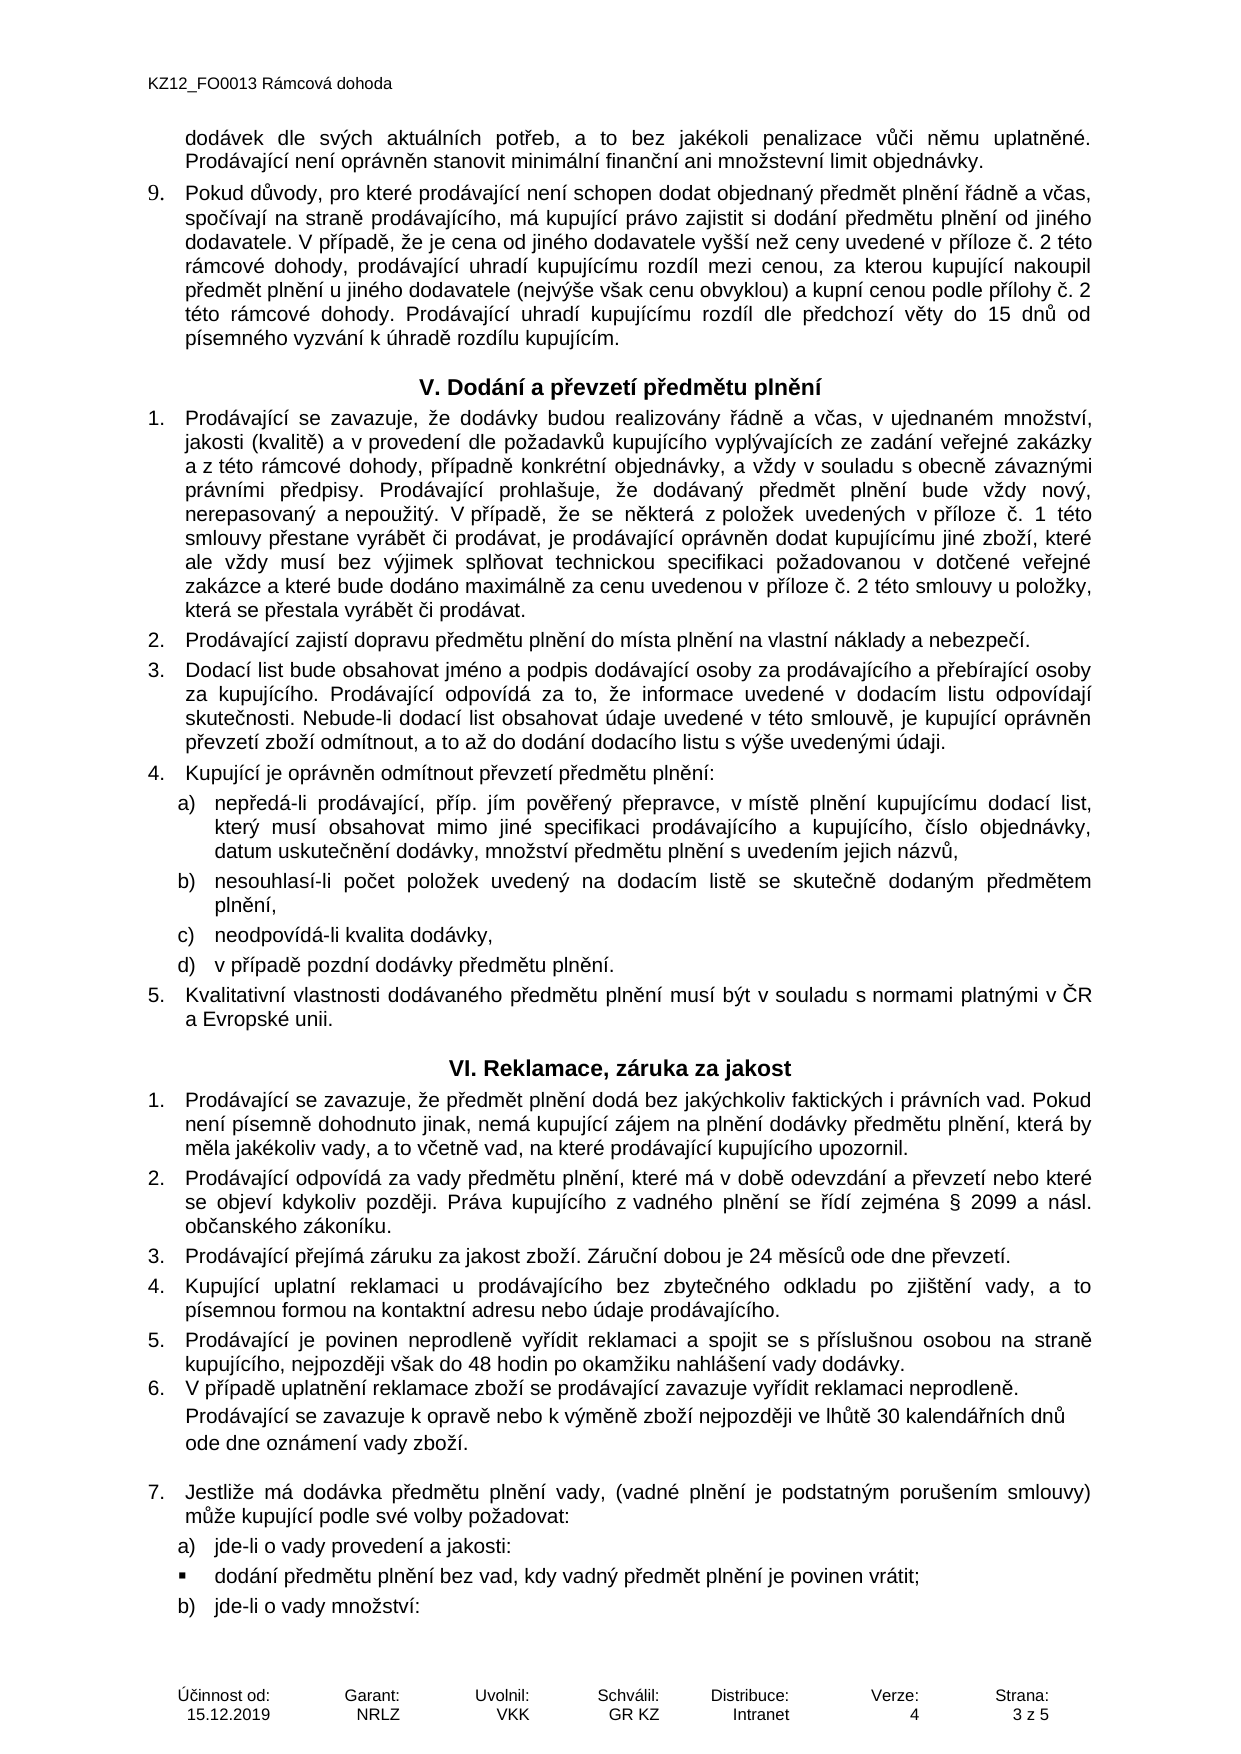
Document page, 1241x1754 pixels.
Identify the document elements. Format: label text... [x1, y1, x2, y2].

list Pokud důvody, pro které prodávající není schopen dodat objednaný předmět plnění řádně a včas, spočívají na straně prodávajícího, má kupující právo zajistit si dodání předmětu plnění od jiného dodavatele. V případě, že je cena od jiného dodavatele vyšší než ceny uvedené v příloze č. 2 této rámcové dohody, prodávající uhradí kupujícímu rozdíl mezi cenou, za kterou kupující nakoupil předmět plnění u jiného dodavatele (nejvýše však cenu obvyklou) a kupní cenou podle přílohy č. 2 této rámcové dohody. Prodávající uhradí kupujícímu rozdíl dle předchozí věty do 15 dnů od písemného vyzvání k úhradě rozdílu kupujícím. [148, 179, 1093, 349]
list jde-li o vady provedení a jakosti: [177, 1534, 1093, 1558]
list Dodací list bude obsahovat jméno a podpis dodávající osoby za prodávajícího a přebírající osoby za kupujícího. Prodávající odpovídá za to, že informace uvedené v dodacím listu odpovídají skutečnosti. Nebude-li dodací list obsahovat údaje uvedené v této smlouvě, je kupující oprávněn převzetí zboží odmítnout, a to až do dodání dodacího listu s výše uvedenými údaji. [148, 658, 1093, 754]
text VI. Reklamace, záruka za jakost [148, 1055, 1093, 1081]
list Prodávající se zavazuje, že dodávky budou realizovány řádně a včas, v ujednaném množství, jakosti (kvalitě) a v provedení dle požadavků kupujícího vyplývajících ze zadání veřejné zakázky a z této rámcové dohody, případně konkrétní objednávky, a vždy v souladu s obecně závaznými právními předpisy. Prodávající prohlašuje, že dodávaný předmět plnění bude vždy nový, nerepasovaný a nepoužitý. V případě, že se některá z položek uvedených v příloze č. 1 této smlouvy přestane vyrábět či prodávat, je prodávající oprávněn dodat kupujícímu jiné zboží, které ale vždy musí bez výjimek splňovat technickou specifikaci požadovanou v dotčené veřejné zakázce a které bude dodáno maximálně za cenu uvedenou v příloze č. 2 této smlouvy u položky, která se přestala vyrábět či prodávat. [148, 406, 1093, 622]
list neodpovídá-li kvalita dodávky, [177, 923, 1093, 947]
list nesouhlasí-li počet položek uvedený na dodacím listě se skutečně dodaným předmětem plnění, [177, 869, 1093, 917]
text V. Dodání a převzetí předmětu plnění [148, 373, 1093, 400]
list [148, 125, 1093, 173]
list Prodávající je povinen neprodleně vyřídit reklamaci a spojit se s příslušnou osobou na straně kupujícího, nejpozději však do 48 hodin po okamžiku nahlášení vady dodávky. [148, 1328, 1093, 1376]
list nepředá-li prodávající, příp. jím pověřený přepravce, v místě plnění kupujícímu dodací list, který musí obsahovat mimo jiné specifikaci prodávajícího a kupujícího, číslo objednávky, datum uskutečnění dodávky, množství předmětu plnění s uvedením jejich názvů, [177, 791, 1093, 862]
list Prodávající se zavazuje, že předmět plnění dodá bez jakýchkoliv faktických i právních vad. Pokud není písemně dohodnuto jinak, nemá kupující zájem na plnění dodávky předmětu plnění, která by měla jakékoliv vady, a to včetně vad, na které prodávající kupujícího upozornil. [148, 1088, 1093, 1159]
list jde-li o vady množství: [177, 1594, 1093, 1618]
list V případě uplatnění reklamace zboží se prodávající zavazuje vyřídit reklamaci neprodleně. Prodávající se zavazuje k opravě nebo k výměně zboží nejpozději ve lhůtě 30 kalendářních dnů ode dne oznámení vady zboží. [148, 1376, 1093, 1455]
list v případě pozdní dodávky předmětu plnění. [177, 953, 1093, 977]
list Kvalitativní vlastnosti dodávaného předmětu plnění musí být v souladu s normami platnými v ČR a Evropské unii. [148, 983, 1093, 1031]
list Prodávající zajistí dopravu předmětu plnění do místa plnění na vlastní náklady a nebezpečí. [148, 628, 1093, 652]
list Kupující uplatní reklamaci u prodávajícího bez zbytečného odkladu po zjištění vady, a to písemnou formou na kontaktní adresu nebo údaje prodávajícího. [148, 1274, 1093, 1322]
list Kupující je oprávněn odmítnout převzetí předmětu plnění: [148, 760, 1093, 784]
list Prodávající odpovídá za vady předmětu plnění, které má v době odevzdání a převzetí nebo které se objeví kdykoliv později. Práva kupujícího z vadného plnění se řídí zejména § násl. občanského zákoníku. [148, 1166, 1093, 1238]
list dodání předmětu plnění bez vad, kdy vadný předmět plnění je povinen vrátit; [177, 1564, 1093, 1588]
list Jestliže má dodávka předmětu plnění vady, (vadné plnění je podstatným porušením smlouvy) může kupující podle své volby požadovat: [148, 1479, 1093, 1527]
list Prodávající přejímá záruku za jakost zboží. Záruční dobou je 24 měsíců ode dne převzetí. [148, 1244, 1093, 1268]
